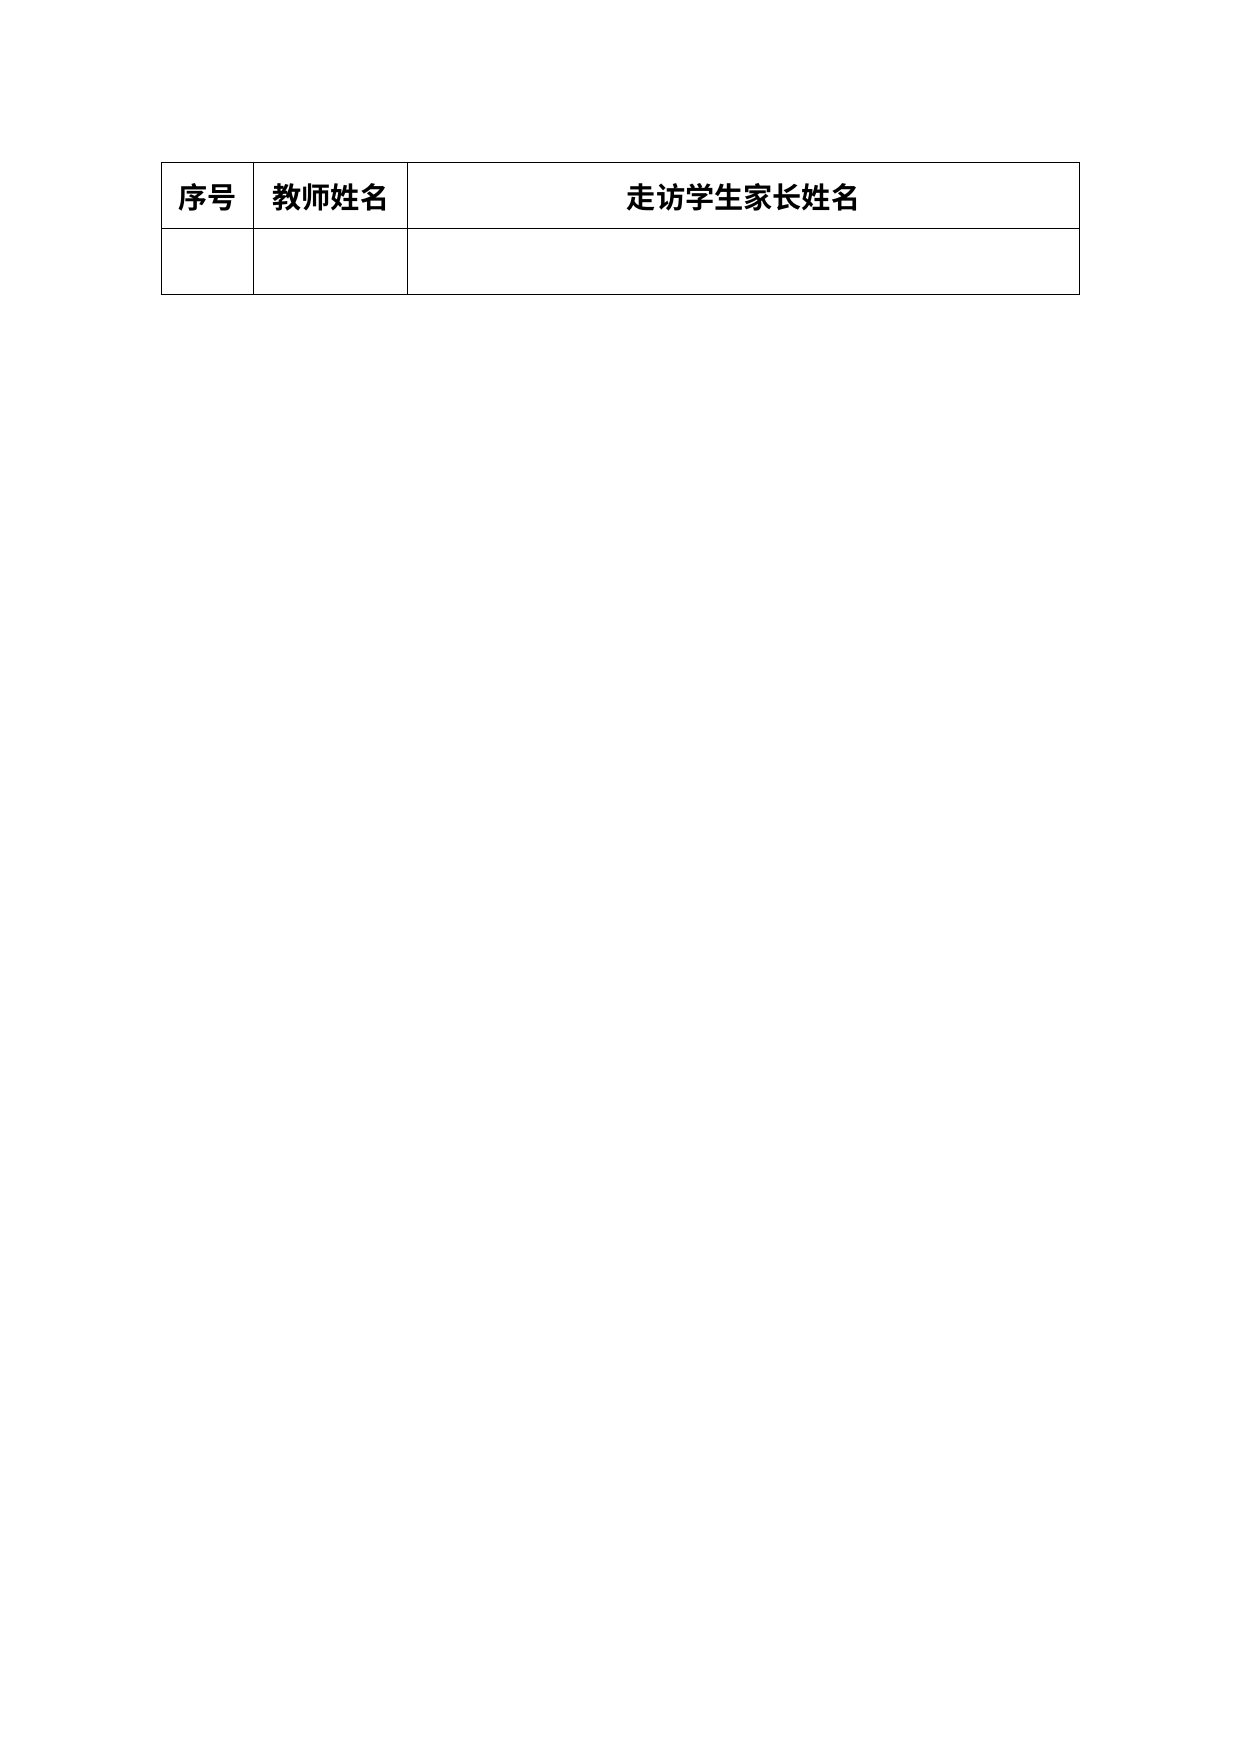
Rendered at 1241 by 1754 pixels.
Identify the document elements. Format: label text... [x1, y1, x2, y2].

table_cell [254, 229, 407, 294]
table_header 教师姓名 [254, 163, 407, 228]
table_header 走访学生家长姓名 [408, 163, 1079, 228]
table_header 序号 [162, 163, 253, 228]
table_cell [162, 229, 253, 294]
table_cell [408, 229, 1079, 294]
